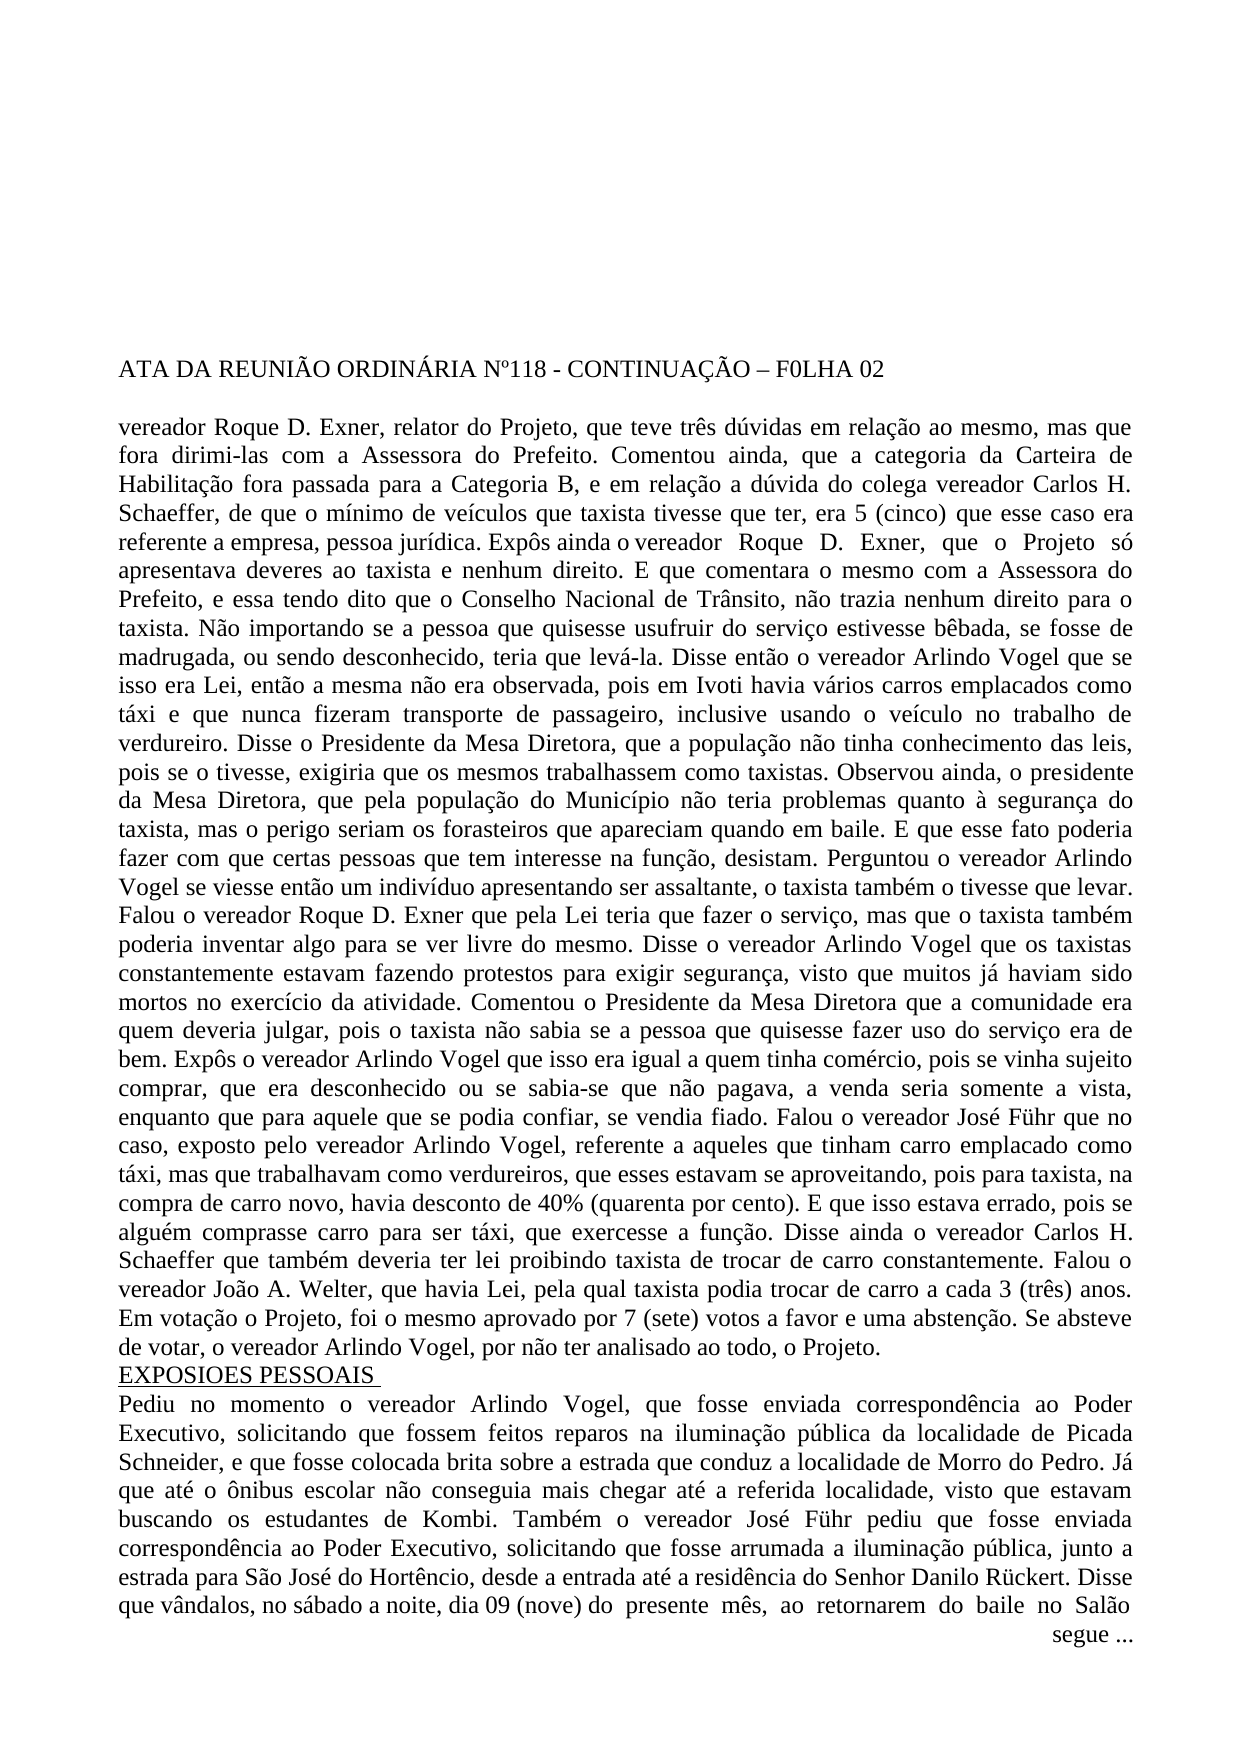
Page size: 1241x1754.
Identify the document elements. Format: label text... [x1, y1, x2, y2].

text vereador Roque D. Exner, relator do Projeto, que teve três dúvidas em relação ao mesmo, mas que fora dirimi-las com a Assessora do Prefeito. Comentou ainda, que a categoria da Carteira de Habilitação fora passada para a Categoria B, e em relação a dúvida do colega vereador Carlos H. Schaeffer, de que o mínimo de veículos que taxista tivesse que ter, era 5 (cinco) que esse caso era referente a empresa, pessoa jurídica. Expôs ainda o vereador Roque D. Exner, que o Projeto só apresentava deveres ao taxista e nenhum direito. E que comentara o mesmo com a Assessora do Prefeito, e essa tendo dito que o Conselho Nacional de Trânsito, não trazia nenhum direito para o taxista. Não importando se a pessoa que quisesse usufruir do serviço estivesse bêbada, se fosse de madrugada, ou sendo desconhecido, teria que levá-la. Disse então o vereador Arlindo Vogel que se isso era Lei, então a mesma não era observada, pois em Ivoti havia vários carros emplacados como táxi e que nunca fizeram transporte de passageiro, inclusive usando o veículo no trabalho de verdureiro. Disse o Presidente da Mesa Diretora, que a população não tinha conhecimento das leis, pois se o tivesse, exigiria que os mesmos trabalhassem como taxistas. Observou ainda, o presidente da Mesa Diretora, que pela população do Município não teria problemas quanto à segurança do taxista, mas o perigo seriam os forasteiros que apareciam quando em baile. E que esse fato poderia fazer com que certas pessoas que tem interesse na função, desistam. Perguntou o vereador Arlindo Vogel se viesse então um indivíduo apresentando ser assaltante, o taxista também o tivesse que levar. Falou o vereador Roque D. Exner que pela Lei teria que fazer o serviço, mas que o taxista também poderia inventar algo para se ver livre do mesmo. Disse o vereador Arlindo Vogel que os taxistas constantemente estavam fazendo protestos para exigir segurança, visto que muitos já haviam sido mortos no exercício da atividade. Comentou o Presidente da Mesa Diretora que a comunidade era quem deveria julgar, pois o taxista não sabia se a pessoa que quisesse fazer uso do serviço era de bem. Expôs o vereador Arlindo Vogel que isso era igual a quem tinha comércio, pois se vinha sujeito comprar, que era desconhecido ou se sabia-se que não pagava, a venda seria somente a vista, enquanto que para aquele que se podia confiar, se vendia fiado. Falou o vereador José Führ que no caso, exposto pelo vereador Arlindo Vogel, referente a aqueles que tinham carro emplacado como táxi, mas que trabalhavam como verdureiros, que esses estavam se aproveitando, pois para taxista, na compra de carro novo, havia desconto de 40% (quarenta por cento). E que isso estava errado, pois se alguém comprasse carro para ser táxi, que exercesse a função. Disse ainda o vereador Carlos H. Schaeffer que também deveria ter lei proibindo taxista de trocar de carro constantemente. Falou o vereador João A. Welter, que havia Lei, pela qual taxista podia trocar de carro a cada 3 (três) anos. Em votação o Projeto, foi o mesmo aprovado por 7 (sete) votos a favor e uma abstenção. Se absteve de votar, o vereador Arlindo Vogel, por não ter analisado ao todo, o Projeto. [118, 412, 1134, 1361]
text segue ... [118, 1619, 1134, 1648]
text Pediu no momento o vereador Arlindo Vogel, que fosse enviada correspondência ao Poder Executivo, solicitando que fossem feitos reparos na iluminação pública da localidade de Picada Schneider, e que fosse colocada brita sobre a estrada que conduz a localidade de Morro do Pedro. Já que até o ônibus escolar não conseguia mais chegar até a referida localidade, visto que estavam buscando os estudantes de Kombi. Também o vereador José Führ pediu que fosse enviada correspondência ao Poder Executivo, solicitando que fosse arrumada a iluminação pública, junto a estrada para São José do Hortêncio, desde a entrada até a residência do Senhor Danilo Rückert. Disse que vândalos, no sábado a noite, dia 09 (nove) do presente mês, ao retornarem do baile no Salão [118, 1389, 1134, 1619]
text ATA DA REUNIÃO ORDINÁRIA Nº118 - CONTINUAÇÃO – F0LHA 02 [118, 354, 1134, 383]
text EXPOSIOES PESSOAIS [118, 1361, 1134, 1389]
